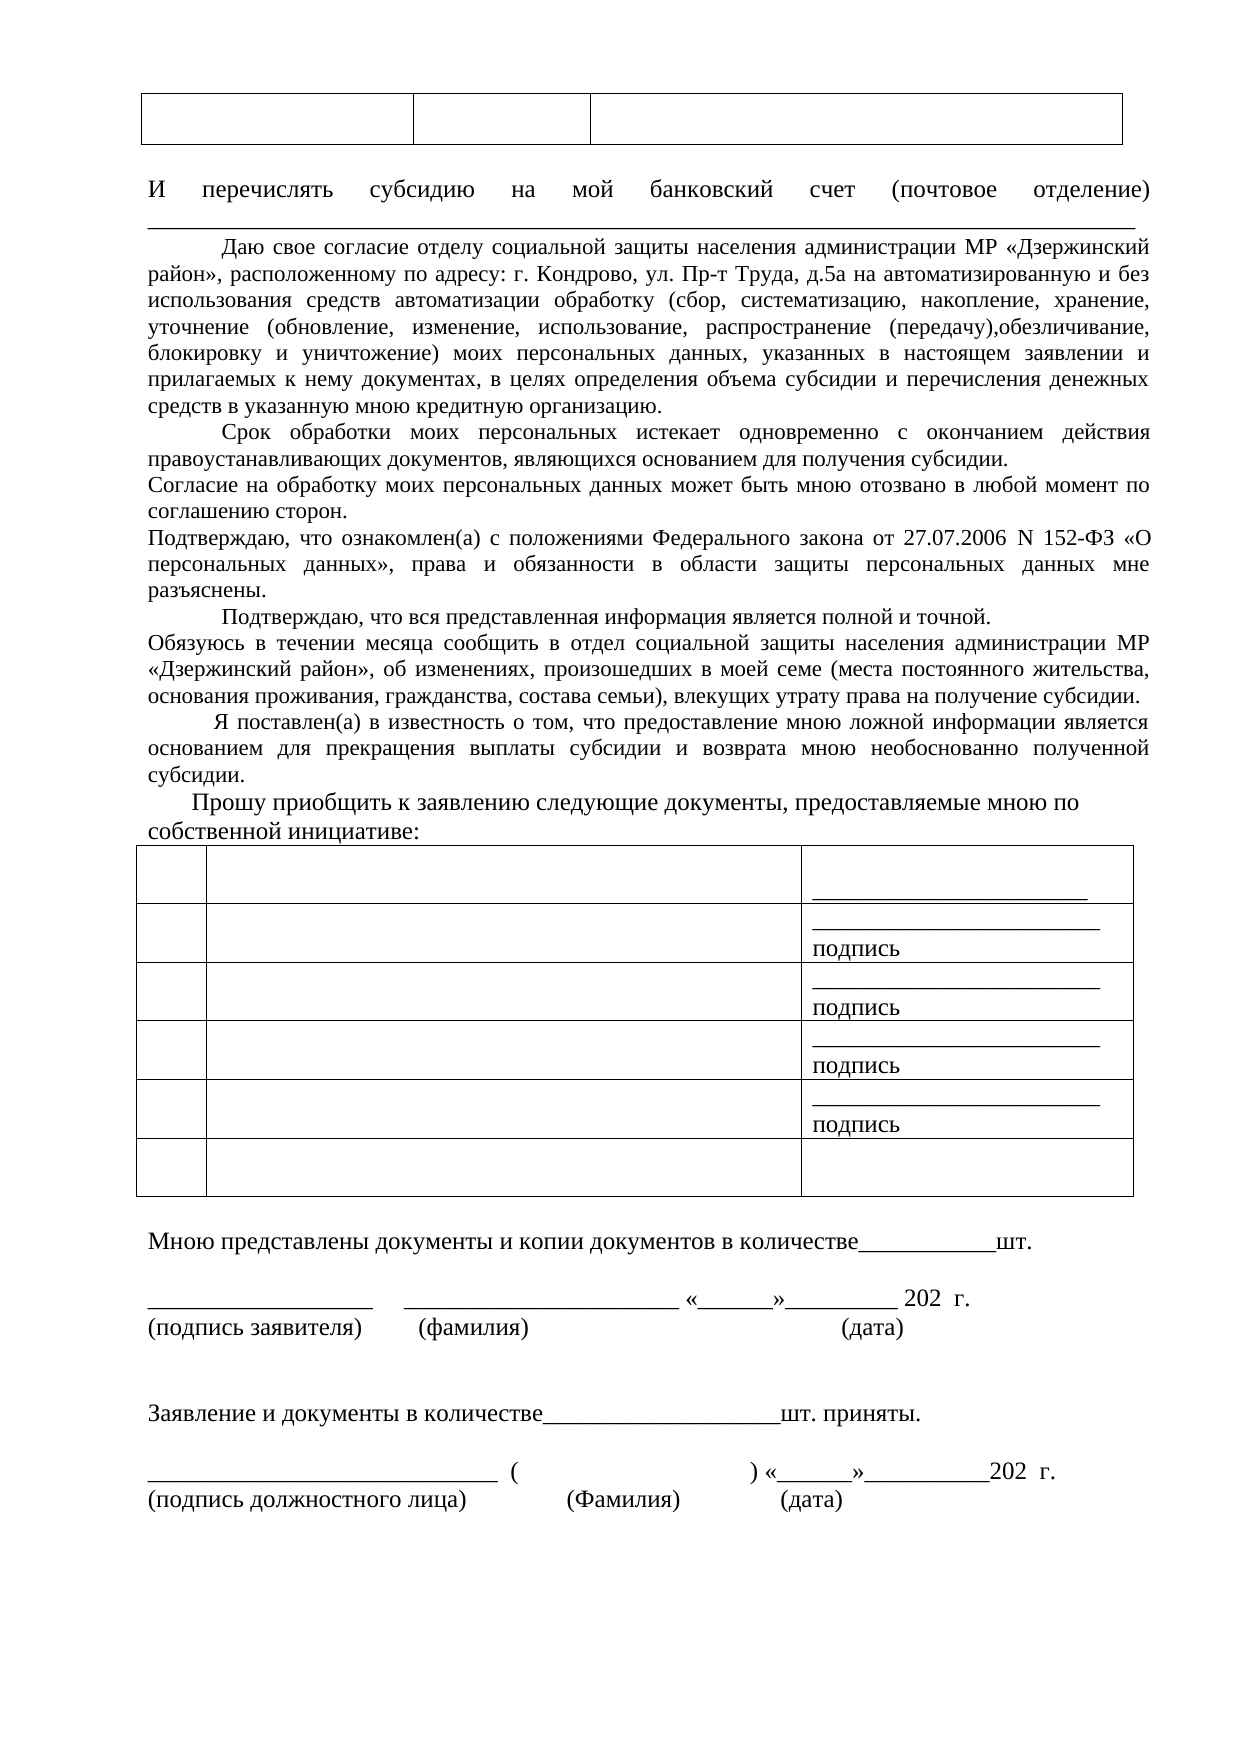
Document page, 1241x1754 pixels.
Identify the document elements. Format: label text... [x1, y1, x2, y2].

text Согласие на обработку моих персональных данных может быть мною отозвано в любой момент по соглашению сторон. [148, 471, 1152, 524]
table_cell [207, 1021, 801, 1079]
table_cell [142, 94, 413, 144]
table_header ______________________ [802, 846, 1133, 903]
table_cell [207, 963, 801, 1020]
table_cell [137, 904, 206, 962]
text (подпись заявителя) (фамилия) (дата) [148, 1312, 1152, 1341]
table_cell _______________________ подпись [802, 963, 1133, 1020]
table_header [137, 846, 206, 903]
table_cell [137, 1080, 206, 1137]
table_cell [207, 1080, 801, 1137]
table_cell [137, 963, 206, 1020]
text Прошу приобщить к заявлению следующие документы, предоставляемые мною по собственной инициативе: [148, 787, 1152, 845]
text Мною представлены документы и копии документов в количестве___________шт. [148, 1226, 1152, 1254]
text Срок обработки моих персональных истекает одновременно с окончанием действия правоустанавливающих документов, являющихся основанием для получения субсидии. [148, 418, 1152, 471]
table_cell [414, 94, 590, 144]
table_cell [802, 1139, 1133, 1196]
table_cell [137, 1139, 206, 1196]
table_cell [137, 1021, 206, 1079]
table_cell _______________________ подпись [802, 1021, 1133, 1079]
text И перечислять субсидию на мой банковский счет (почтовое отделение) _______________________________________________________________________________ Даю свое согласие отделу социальной защиты населения администрации МР «Дзержинский район», расположенному по адресу: г. Кондрово, ул. Пр-т Труда, д.5а на автоматизированную и без использования средств автоматизации обработку (сбор, систематизацию, накопление, хранение, уточнение (обновление, изменение, использование, распространение (передачу),обезличивание, блокировку и уничтожение) моих персональных данных, указанных в настоящем заявлении и прилагаемых к нему документах, в целях определения объема субсидии и перечисления денежных средств в указанную мною кредитную организацию. [148, 174, 1152, 418]
table_cell _______________________ подпись [802, 904, 1133, 962]
text Подтверждаю, что ознакомлен(а) с положениями Федерального закона от 27.07.2006 N 152-ФЗ «О персональных данных», права и обязанности в области защиты персональных данных мне разъяснены. [148, 524, 1152, 603]
text Заявление и документы в количестве___________________шт. приняты. [148, 1398, 1152, 1427]
text Подтверждаю, что вся представленная информация является полной и точной. [148, 603, 1152, 629]
table_header [207, 846, 801, 903]
table_cell [207, 1139, 801, 1196]
text __________________ ______________________ «______»_________ 202 г. [148, 1283, 1152, 1312]
text (подпись должностного лица) (Фамилия) (дата) [148, 1484, 1152, 1513]
text Я поставлен(а) в известность о том, что предоставление мною ложной информации является основанием для прекращения выплаты субсидии и возврата мною необоснованно полученной субсидии. [148, 708, 1152, 787]
table_cell _______________________ подпись [802, 1080, 1133, 1137]
table_cell [207, 904, 801, 962]
text ____________________________ ( ) «______»__________202 г. [148, 1456, 1152, 1484]
text Обязуюсь в течении месяца сообщить в отдел социальной защиты населения администрации МР «Дзержинский район», об изменениях, произошедших в моей семе (места постоянного жительства, основания проживания, гражданства, состава семьи), влекущих утрату права на получение субсидии. [148, 629, 1152, 708]
table_cell [591, 94, 1122, 144]
